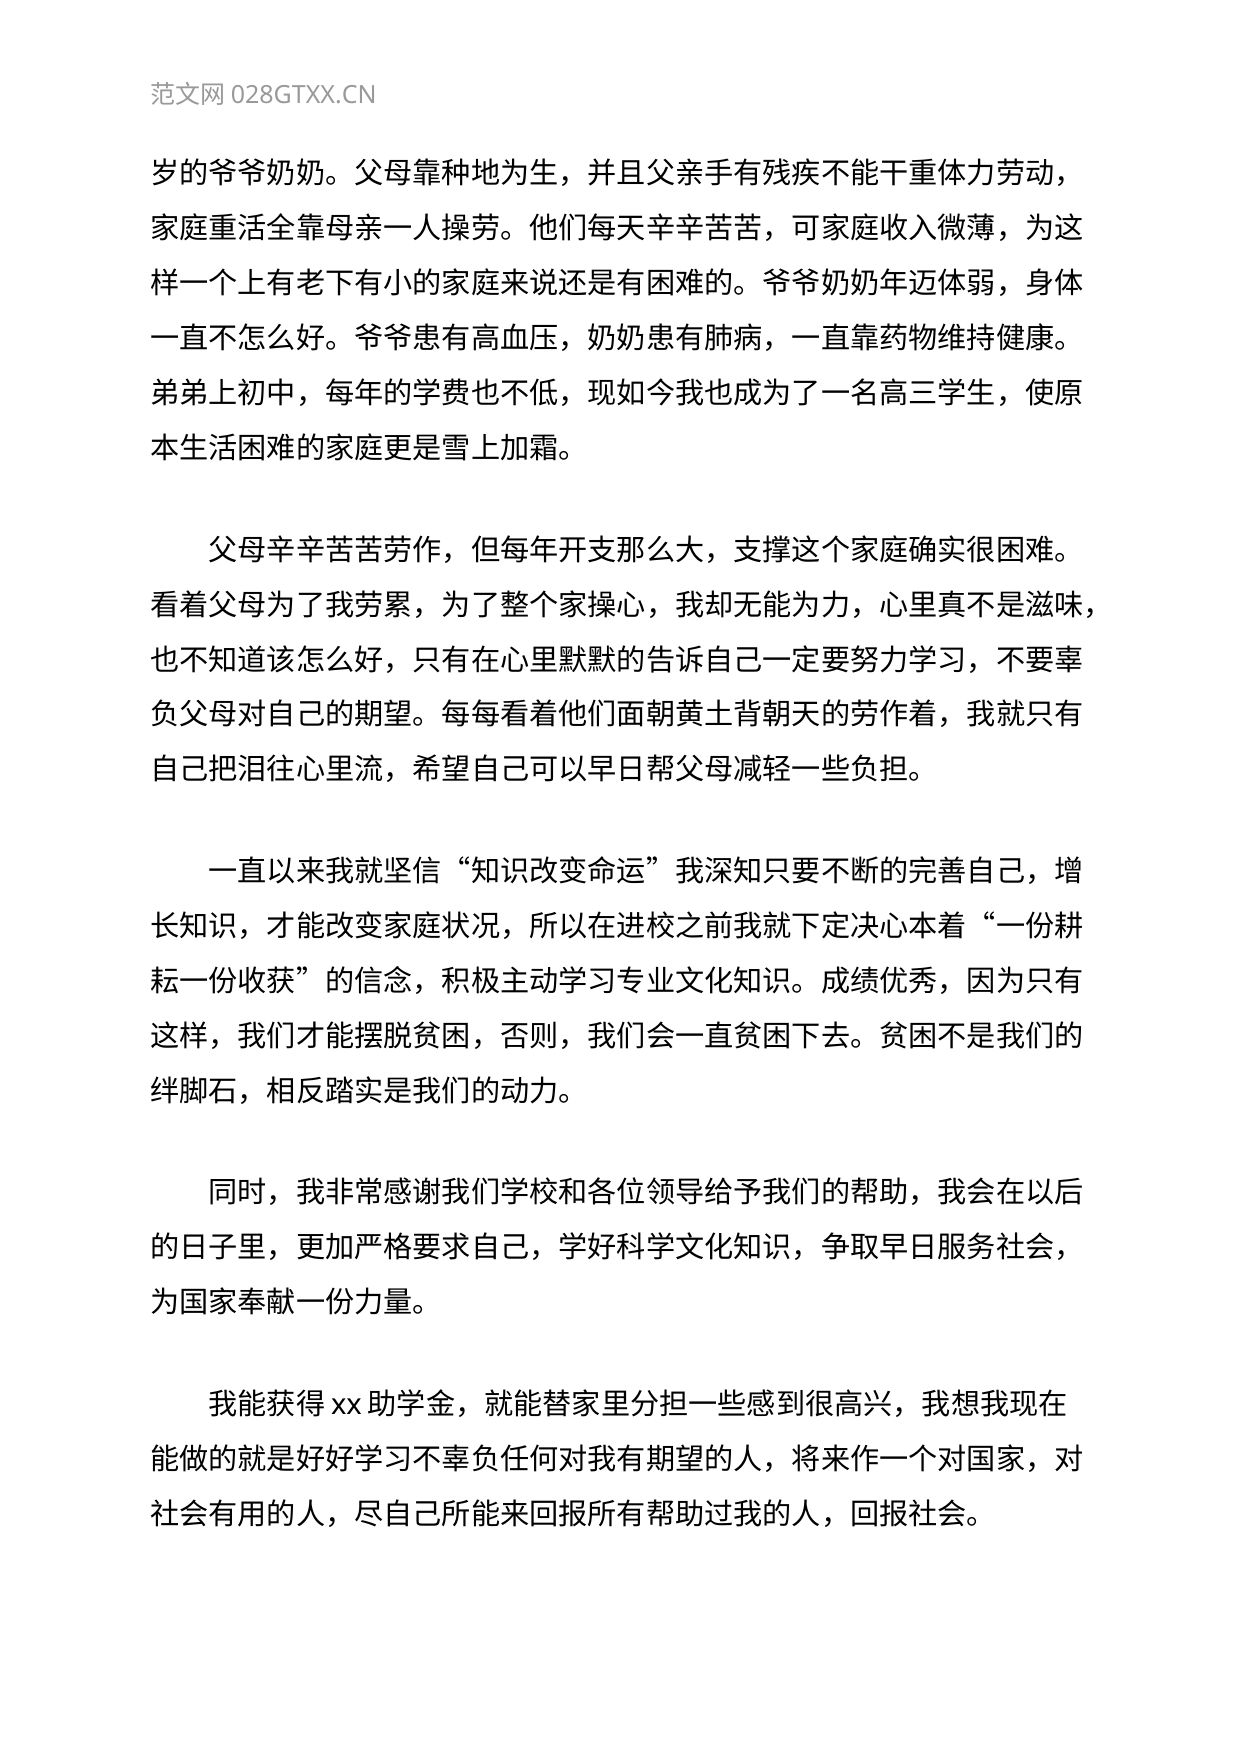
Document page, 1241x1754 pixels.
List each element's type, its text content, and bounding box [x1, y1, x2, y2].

text 父母辛辛苦苦劳作，但每年开支那么大，支撑这个家庭确实很困难。看着父母为了我劳累，为了整个家操心，我却无能为力，心里真不是滋味，也不知道该怎么好，只有在心里默默的告诉自己一定要努力学习，不要辜负父母对自己的期望。每每看着他们面朝黄土背朝天的劳作着，我就只有自己把泪往心里流，希望自己可以早日帮父母减轻一些负担。 [150, 526, 1090, 788]
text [150, 150, 1090, 467]
text 同时，我非常感谢我们学校和各位领导给予我们的帮助，我会在以后的日子里，更加严格要求自己，学好科学文化知识，争取早日服务社会，为国家奉献一份力量。 [150, 1169, 1090, 1321]
text 一直以来我就坚信“知识改变命运”我深知只要不断的完善自己，增长知识，才能改变家庭状况，所以在进校之前我就下定决心本着“一份耕耘一份收获”的信念，积极主动学习专业文化知识。成绩优秀，因为只有这样，我们才能摆脱贫困，否则，我们会一直贫困下去。贫困不是我们的绊脚石，相反踏实是我们的动力。 [150, 848, 1090, 1109]
text 我能获得xx助学金，就能替家里分担一些感到很高兴，我想我现在能做的就是好好学习不辜负任何对我有期望的人，将来作一个对国家，对社会有用的人，尽自己所能来回报所有帮助过我的人，回报社会。 [150, 1381, 1090, 1533]
